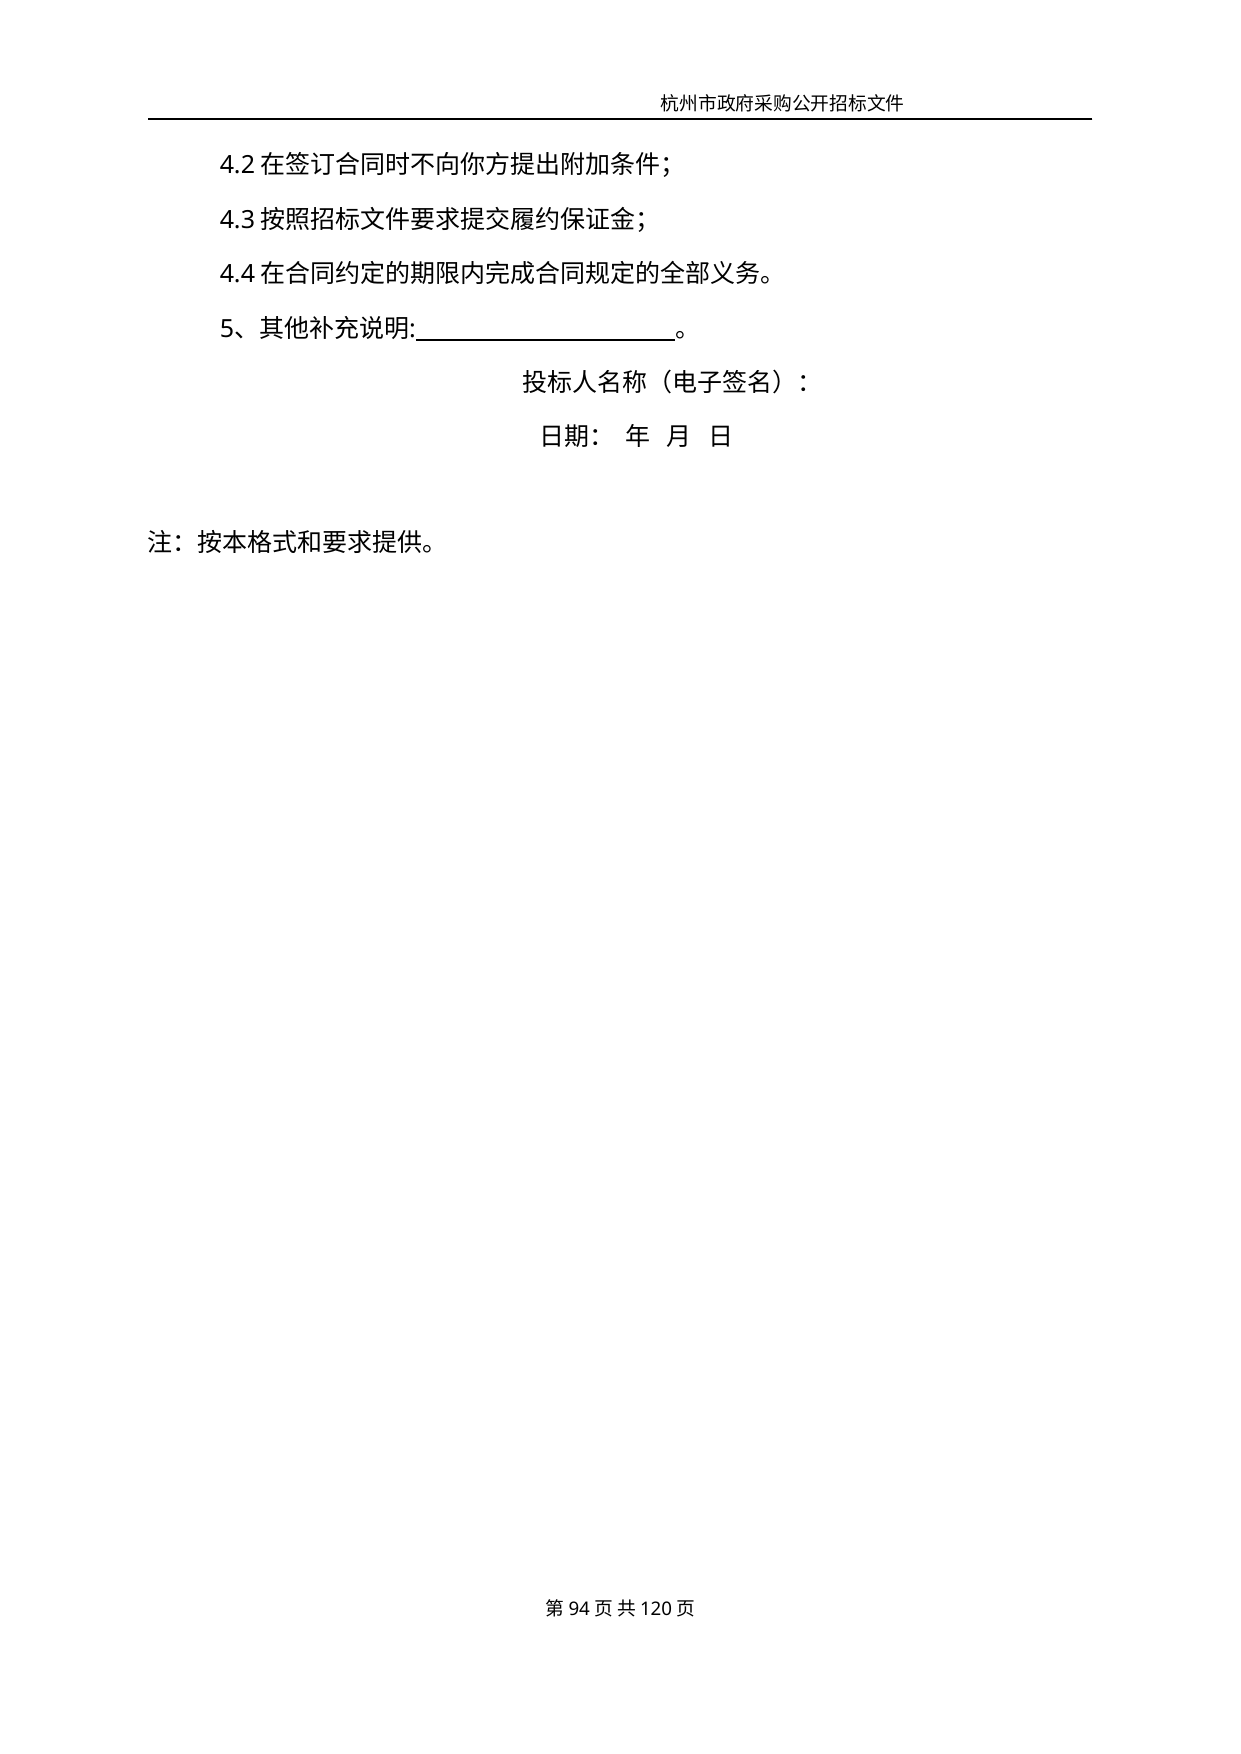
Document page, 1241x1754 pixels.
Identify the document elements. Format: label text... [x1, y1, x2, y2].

text 4.2在签订合同时不向你方提出附加条件； [169, 145, 1092, 181]
text 日期： 年 月 日 [148, 417, 1092, 453]
text 4.4在合同约定的期限内完成合同规定的全部义务。 [169, 254, 1092, 290]
text 4.3按照招标文件要求提交履约保证金； [169, 199, 1092, 236]
text 5、其他补充说明: 。 [169, 308, 1092, 344]
text 注：按本格式和要求提供。 [148, 522, 1049, 558]
text 投标人名称（电子签名）： [148, 362, 1092, 399]
